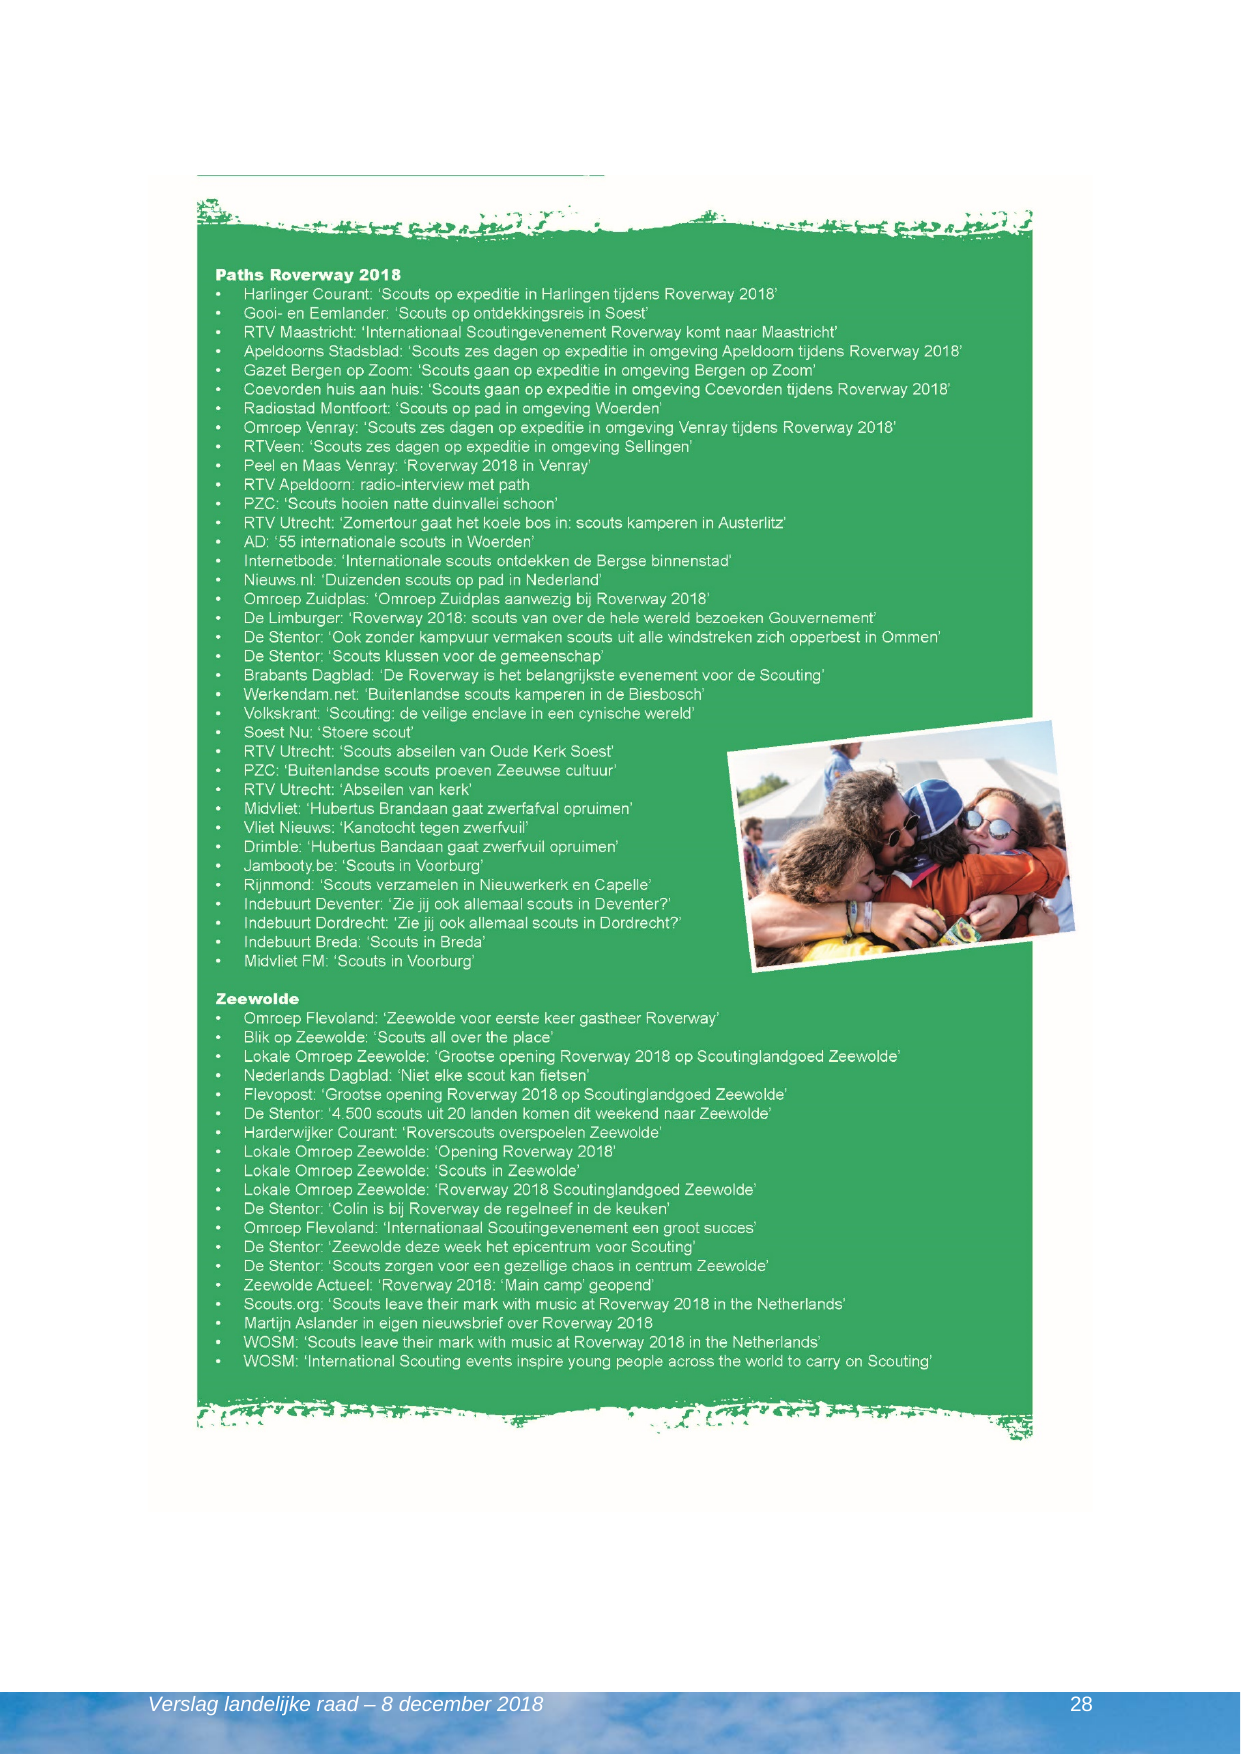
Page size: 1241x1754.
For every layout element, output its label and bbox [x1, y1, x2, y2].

picture [0, 1692, 1241, 1754]
picture [147, 175, 1093, 1512]
